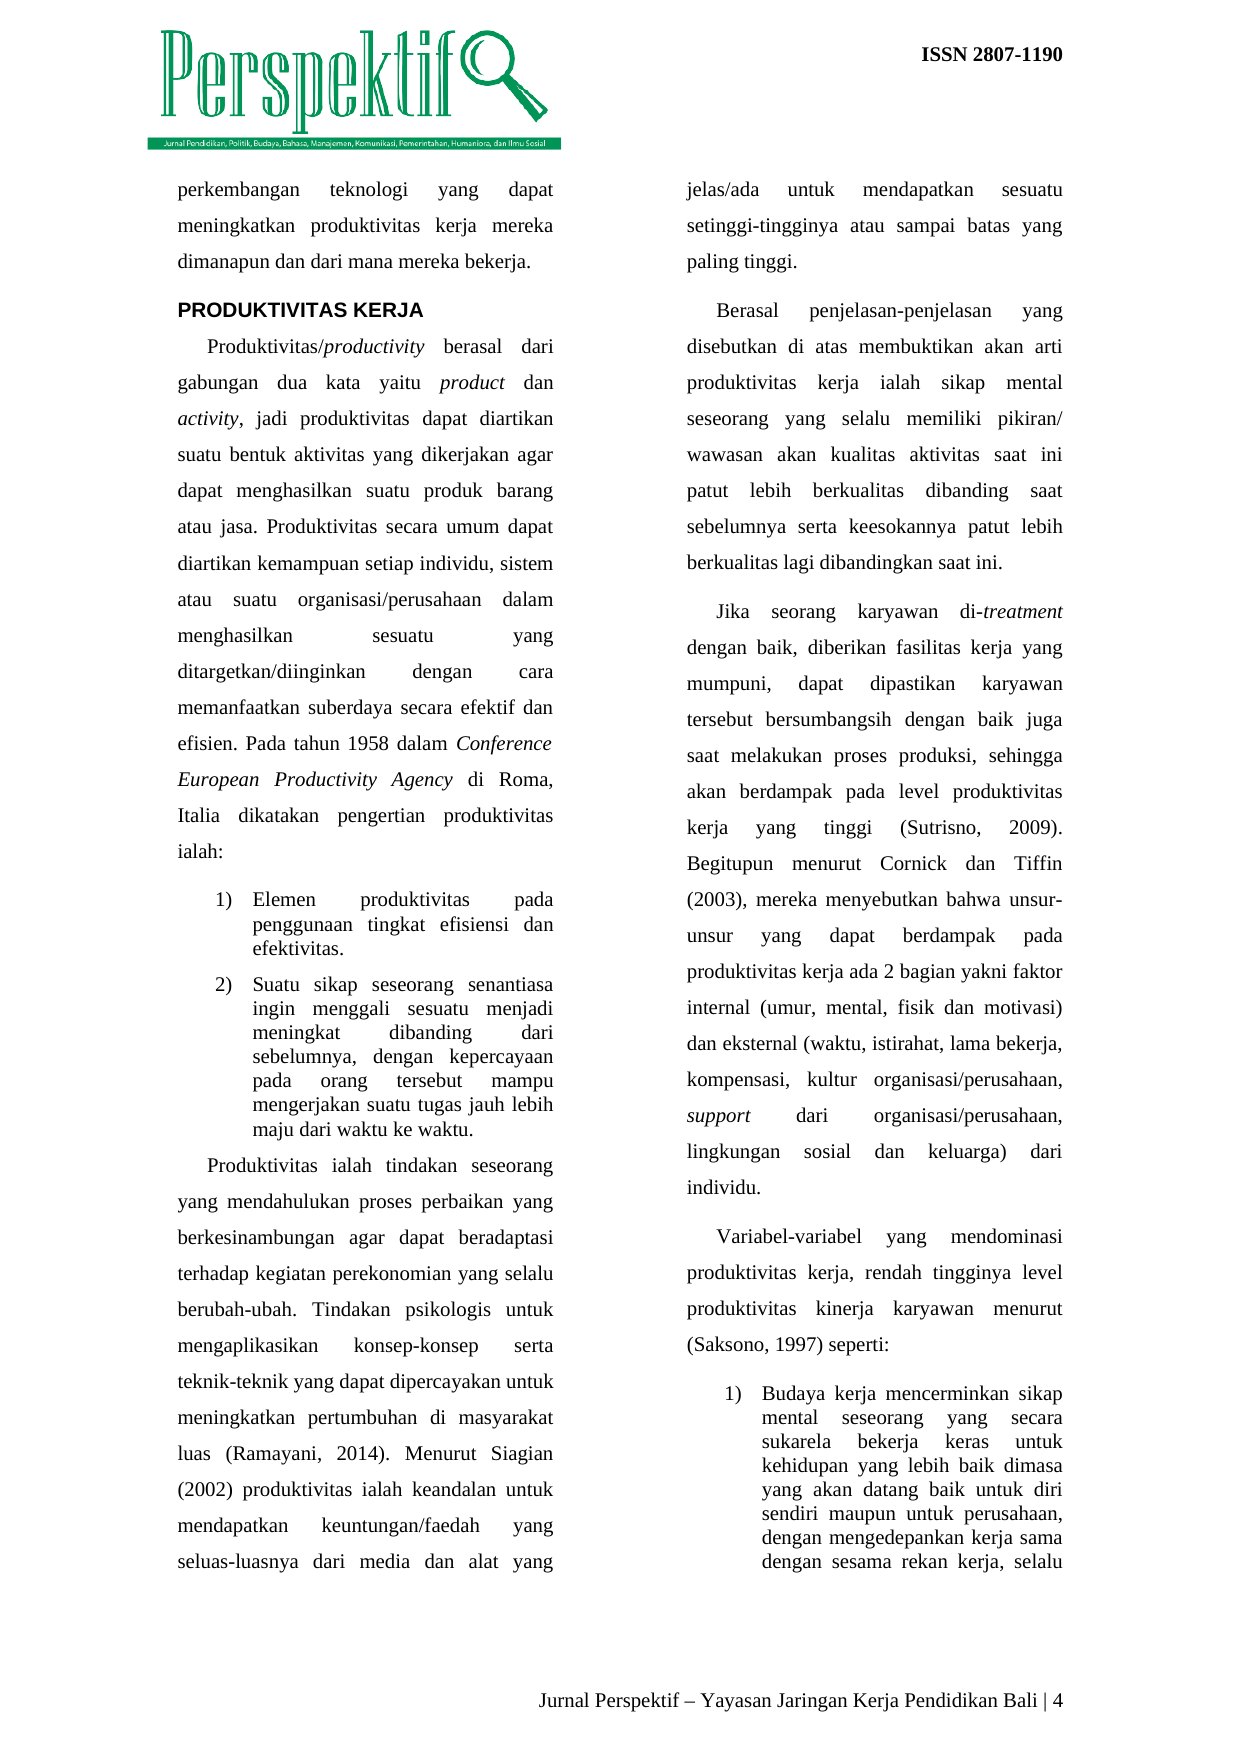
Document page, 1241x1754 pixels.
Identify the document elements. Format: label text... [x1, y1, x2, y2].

text Variabel-variabel yang mendominasi produktivitas kerja, rendah tingginya level produktivitas kinerja karyawan menurut (Saksono, 1997) seperti: [687, 1224, 1063, 1356]
subtitle Produktivitas Kerja [177, 298, 554, 322]
text Berasal penjelasan-penjelasan yang disebutkan di atas membuktikan akan arti produktivitas kerja ialah sikap mental seseorang yang selalu memiliki pikiran/ wawasan akan kualitas aktivitas saat ini patut lebih berkualitas dibanding saat sebelumnya serta keesokannya patut lebih berkualitas lagi dibandingkan saat ini. [687, 298, 1063, 574]
text Produktivitas/productivity berasal dari gabungan dua kata yaitu product dan activity, jadi produktivitas dapat diartikan suatu bentuk aktivitas yang dikerjakan agar dapat menghasilkan suatu produk barang atau jasa. Produktivitas secara umum dapat diartikan kemampuan setiap individu, sistem atau suatu organisasi/perusahaan dalam menghasilkan sesuatu yang ditargetkan/diinginkan dengan cara memanfaatkan suberdaya secara efektif dan efisien. Pada tahun 1958 dalam Conference European Productivity Agency di Roma, Italia dikatakan pengertian produktivitas ialah: [177, 334, 554, 863]
text Produktivitas ialah tindakan seseorang yang mendahulukan proses perbaikan yang berkesinambungan agar dapat beradaptasi terhadap kegiatan perekonomian yang selalu berubah-ubah. Tindakan psikologis untuk mengaplikasikan konsep-konsep serta teknik-teknik yang dapat dipercayakan untuk meningkatkan pertumbuhan di masyarakat luas (Ramayani, 2014). Menurut Siagian (2002) produktivitas ialah keandalan untuk mendapatkan keuntungan/faedah yang seluas-luasnya dari media dan alat yang jelas/ada untuk mendapatkan sesuatu setinggi-tingginya atau sampai batas yang paling tinggi. [177, 1153, 554, 1573]
list Elemen produktivitas pada penggunaan tingkat efisiensi dan efektivitas. [215, 887, 554, 959]
text Suatu sikap seseorang senantiasa ingin menggali sesuatu menjadi meningkat dibanding dari sebelumnya, dengan kepercayaan pada orang tersebut mampu mengerjakan suatu tugas jauh lebih maju dari waktu ke waktu. [215, 972, 554, 1141]
text Jika seorang karyawan di-treatment dengan baik, diberikan fasilitas kerja yang mumpuni, dapat dipastikan karyawan tersebut bersumbangsih dengan baik juga saat melakukan proses produksi, sehingga akan berdampak pada level produktivitas kerja yang tinggi (Sutrisno, 2009). Begitupun menurut Cornick dan Tiffin (2003), mereka menyebutkan bahwa unsur-unsur yang dapat berdampak pada produktivitas kerja ada 2 bagian yakni faktor internal (umur, mental, fisik dan motivasi) dan eksternal (waktu, istirahat, lama bekerja, kompensasi, kultur organisasi/perusahaan, support dari organisasi/perusahaan, lingkungan sosial dan keluarga) dari individu. [687, 599, 1063, 1199]
text Produktivitas ialah tindakan seseorang yang mendahulukan proses perbaikan yang berkesinambungan agar dapat beradaptasi terhadap kegiatan perekonomian yang selalu berubah-ubah. Tindakan psikologis untuk mengaplikasikan konsep-konsep serta teknik-teknik yang dapat dipercayakan untuk meningkatkan pertumbuhan di masyarakat luas (Ramayani, 2014). Menurut Siagian (2002) produktivitas ialah keandalan untuk mendapatkan keuntungan/faedah yang seluas-luasnya dari media dan alat yang jelas/ada untuk mendapatkan sesuatu setinggi-tingginya atau sampai batas yang paling tinggi. [687, 177, 1063, 273]
picture [147, 29, 562, 150]
